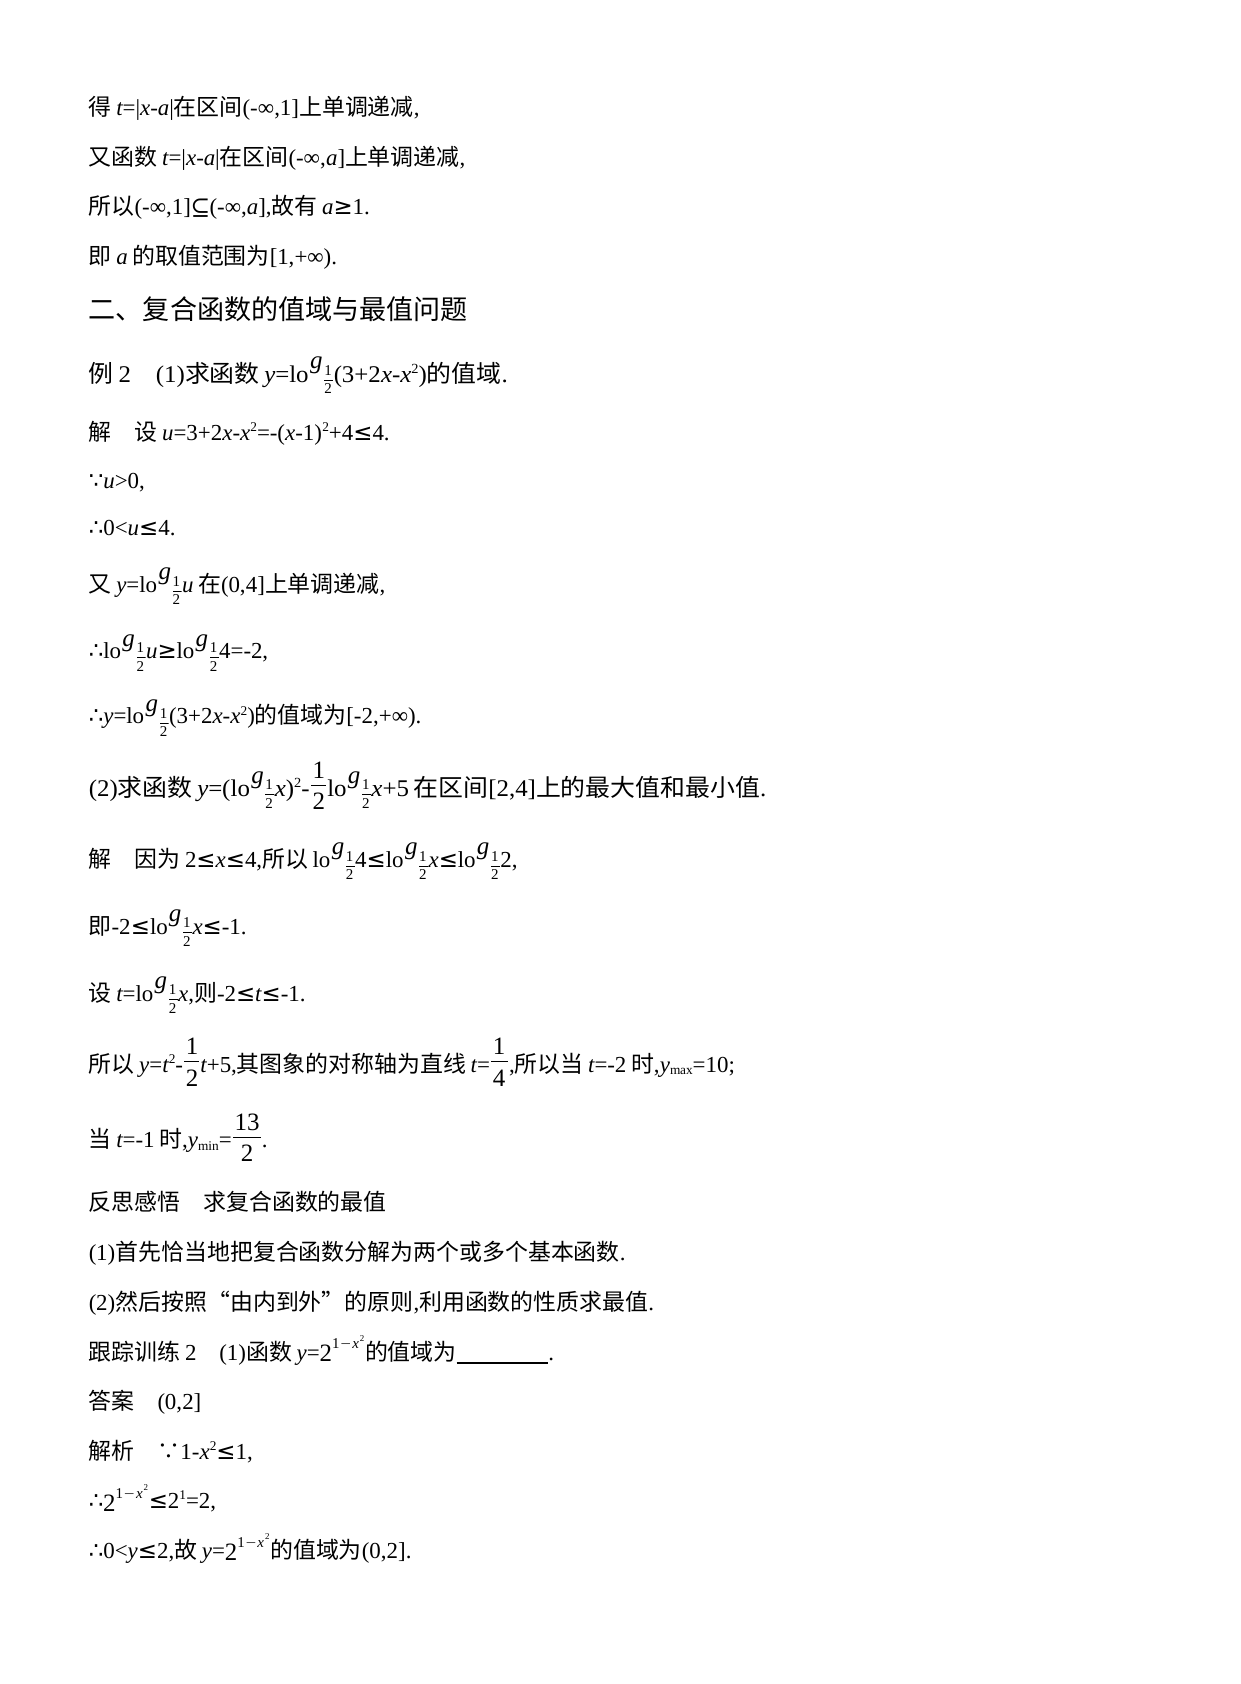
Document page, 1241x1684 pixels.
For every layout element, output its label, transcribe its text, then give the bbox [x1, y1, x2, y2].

text 二、复合函数的值域与最值问题 [88, 288, 1152, 327]
text 又y=lou在(0,4]上单调递减, [88, 558, 1152, 608]
text 当t=-1时,ymin=. [88, 1108, 1152, 1167]
text ∴0<y≤2,故y=的值域为(0,2]. [88, 1532, 1152, 1565]
text 解 设u=3+2x-x2=-(x-1)2+4≤4. [88, 414, 1152, 447]
text (2)然后按照“由内到外”的原则,利用函数的性质求最值. [88, 1283, 1152, 1317]
text 所以(-∞,1]⊆(-∞,a],故有a≥1. [88, 188, 1152, 221]
text 所以y=t2-t+5,其图象的对称轴为直线t=,所以当t=-2时,ymax=10; [88, 1033, 1152, 1092]
text 解 因为2≤x≤4,所以lo4≤lox≤lo2, [88, 833, 1152, 883]
text 即a的取值范围为[1,+∞). [88, 238, 1152, 271]
text 跟踪训练2 (1)函数y=的值域为 . [88, 1333, 1152, 1367]
text 设t=lox,则-2≤t≤-1. [88, 966, 1152, 1016]
text (1)首先恰当地把复合函数分解为两个或多个基本函数. [88, 1234, 1152, 1267]
text (2)求函数y=(lox)2-lox+5在区间[2,4]上的最大值和最小值. [88, 757, 1152, 816]
text 又函数t=|x-a|在区间(-∞,a]上单调递减, [88, 138, 1152, 172]
text ∴0<u≤4. [88, 511, 1152, 542]
text ∴≤21=2, [88, 1483, 1152, 1516]
text 答案 (0,2] [88, 1383, 1152, 1416]
text 解析 ∵1-x2≤1, [88, 1433, 1152, 1466]
text 例2 (1)求函数y=lo(3+2x-x2)的值域. [88, 347, 1152, 397]
text 即-2≤lox≤-1. [88, 899, 1152, 949]
text 得t=|x-a|在区间(-∞,1]上单调递减, [88, 88, 1152, 122]
text 反思感悟 求复合函数的最值 [88, 1184, 1152, 1217]
text ∵u>0, [88, 464, 1152, 495]
text ∴y=lo(3+2x-x2)的值域为[-2,+∞). [88, 690, 1152, 740]
text ∴lou≥lo4=-2, [88, 624, 1152, 674]
